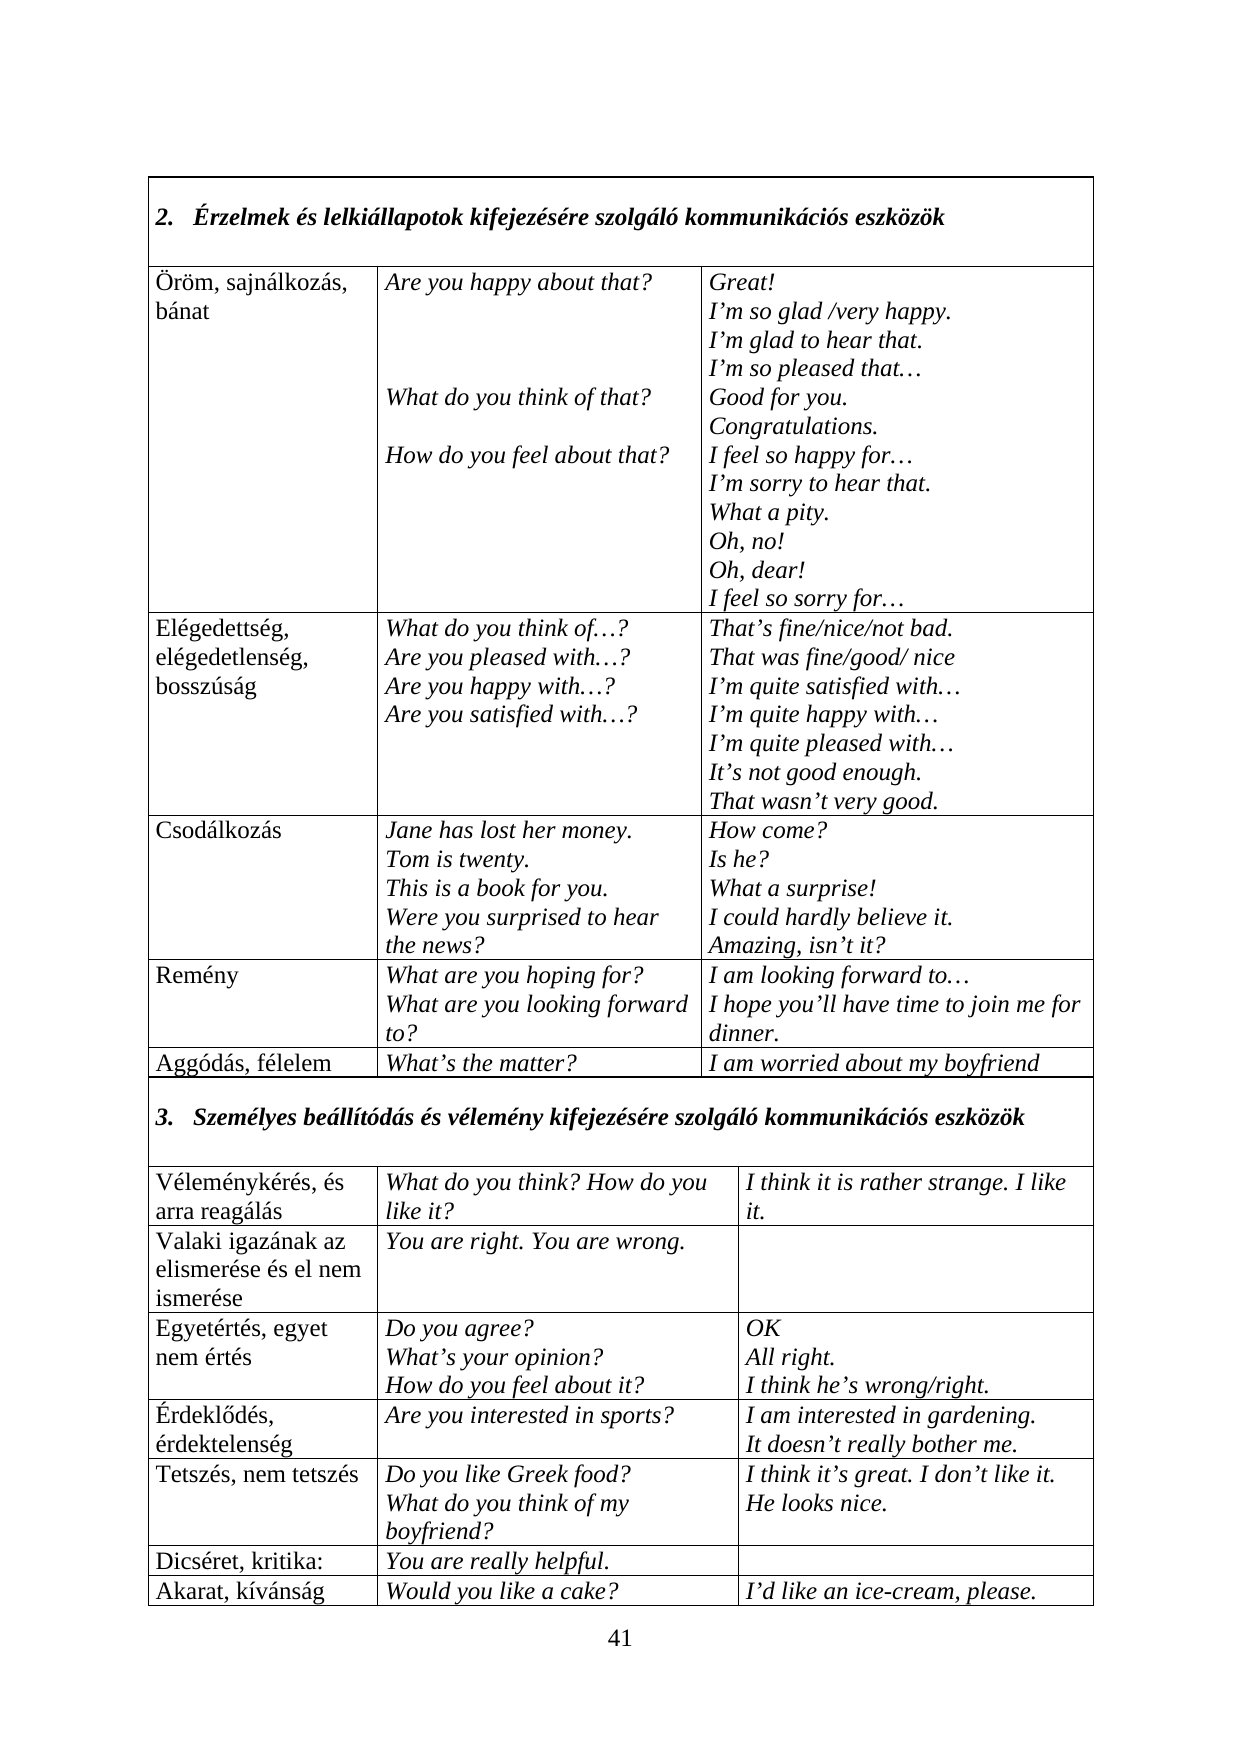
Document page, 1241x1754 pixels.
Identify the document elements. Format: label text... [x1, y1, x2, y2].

table_cell I’d like an ice-cream, please. [739, 1576, 1093, 1605]
table_cell Valaki igazának az elismerése és el nem ismerése [149, 1226, 377, 1312]
table_cell Jane has lost her money. Tom is twenty. This is a book for you. Were you surprised to hear the news? [378, 816, 701, 959]
table_cell I am worried about my boyfriend [702, 1048, 1093, 1076]
table_cell I think it is rather strange. I like it. [739, 1167, 1093, 1225]
table_cell Do you agree? What’s your opinion? How do you feel about it? [378, 1313, 738, 1399]
table_cell What do you think? How do you like it? [378, 1167, 738, 1225]
table_cell You are right. You are wrong. [378, 1226, 738, 1312]
table_cell Elégedettség, elégedetlenség, bosszúság [149, 613, 377, 814]
table_cell Would you like a cake? [378, 1576, 738, 1605]
table_cell You are really helpful. [378, 1546, 738, 1575]
table_cell Személyes beállítódás és vélemény kifejezésére szolgáló kommunikációs eszközök [149, 1078, 1093, 1166]
table_cell Egyetértés, egyet nem értés [149, 1313, 377, 1399]
table_cell OK All right. I think he’s wrong/right. [739, 1313, 1093, 1399]
table_header Érzelmek és lelkiállapotok kifejezésére szolgáló kommunikációs eszközök [149, 178, 1093, 266]
table_cell I am interested in gardening. It doesn’t really bother me. [739, 1400, 1093, 1458]
table_cell Akarat, kívánság [149, 1576, 377, 1605]
table_cell I am looking forward to… I hope you’ll have time to join me for dinner. [702, 960, 1093, 1047]
table_cell [739, 1546, 1093, 1575]
table_cell Csodálkozás [149, 816, 377, 959]
table_cell Do you like Greek food? What do you think of my boyfriend? [378, 1459, 738, 1545]
table_cell Öröm, sajnálkozás, bánat [149, 267, 377, 612]
table_cell Érdeklődés, érdektelenség [149, 1400, 377, 1458]
table_cell Remény [149, 960, 377, 1047]
table_cell [739, 1226, 1093, 1312]
table_cell What’s the matter? [378, 1048, 701, 1076]
table_cell Véleménykérés, és arra reagálás [149, 1167, 377, 1225]
table_cell I think it’s great. I don’t like it. He looks nice. [739, 1459, 1093, 1545]
table_cell Aggódás, félelem [149, 1048, 377, 1076]
table_cell What do you think of…? Are you pleased with…? Are you happy with…? Are you satisfied with…? [378, 613, 701, 814]
table_cell Are you happy about that? What do you think of that? How do you feel about that? [378, 267, 701, 612]
table_cell How come? Is he? What a surprise! I could hardly believe it. Amazing, isn’t it? [702, 816, 1093, 959]
table_cell What are you hoping for? What are you looking forward to? [378, 960, 701, 1047]
table_cell Dicséret, kritika: [149, 1546, 377, 1575]
table_cell Are you interested in sports? [378, 1400, 738, 1458]
table_cell Great! I’m so glad /very happy. I’m glad to hear that. I’m so pleased that… Good for you. Congratulations. I feel so happy for… I’m sorry to hear that. What a pity. Oh, no! Oh, dear! I feel so sorry for… [702, 267, 1093, 612]
table_cell Tetszés, nem tetszés [149, 1459, 377, 1545]
table_cell That’s fine/nice/not bad. That was fine/good/ nice I’m quite satisfied with… I’m quite happy with… I’m quite pleased with… It’s not good enough. That wasn’t very good. [702, 613, 1093, 814]
